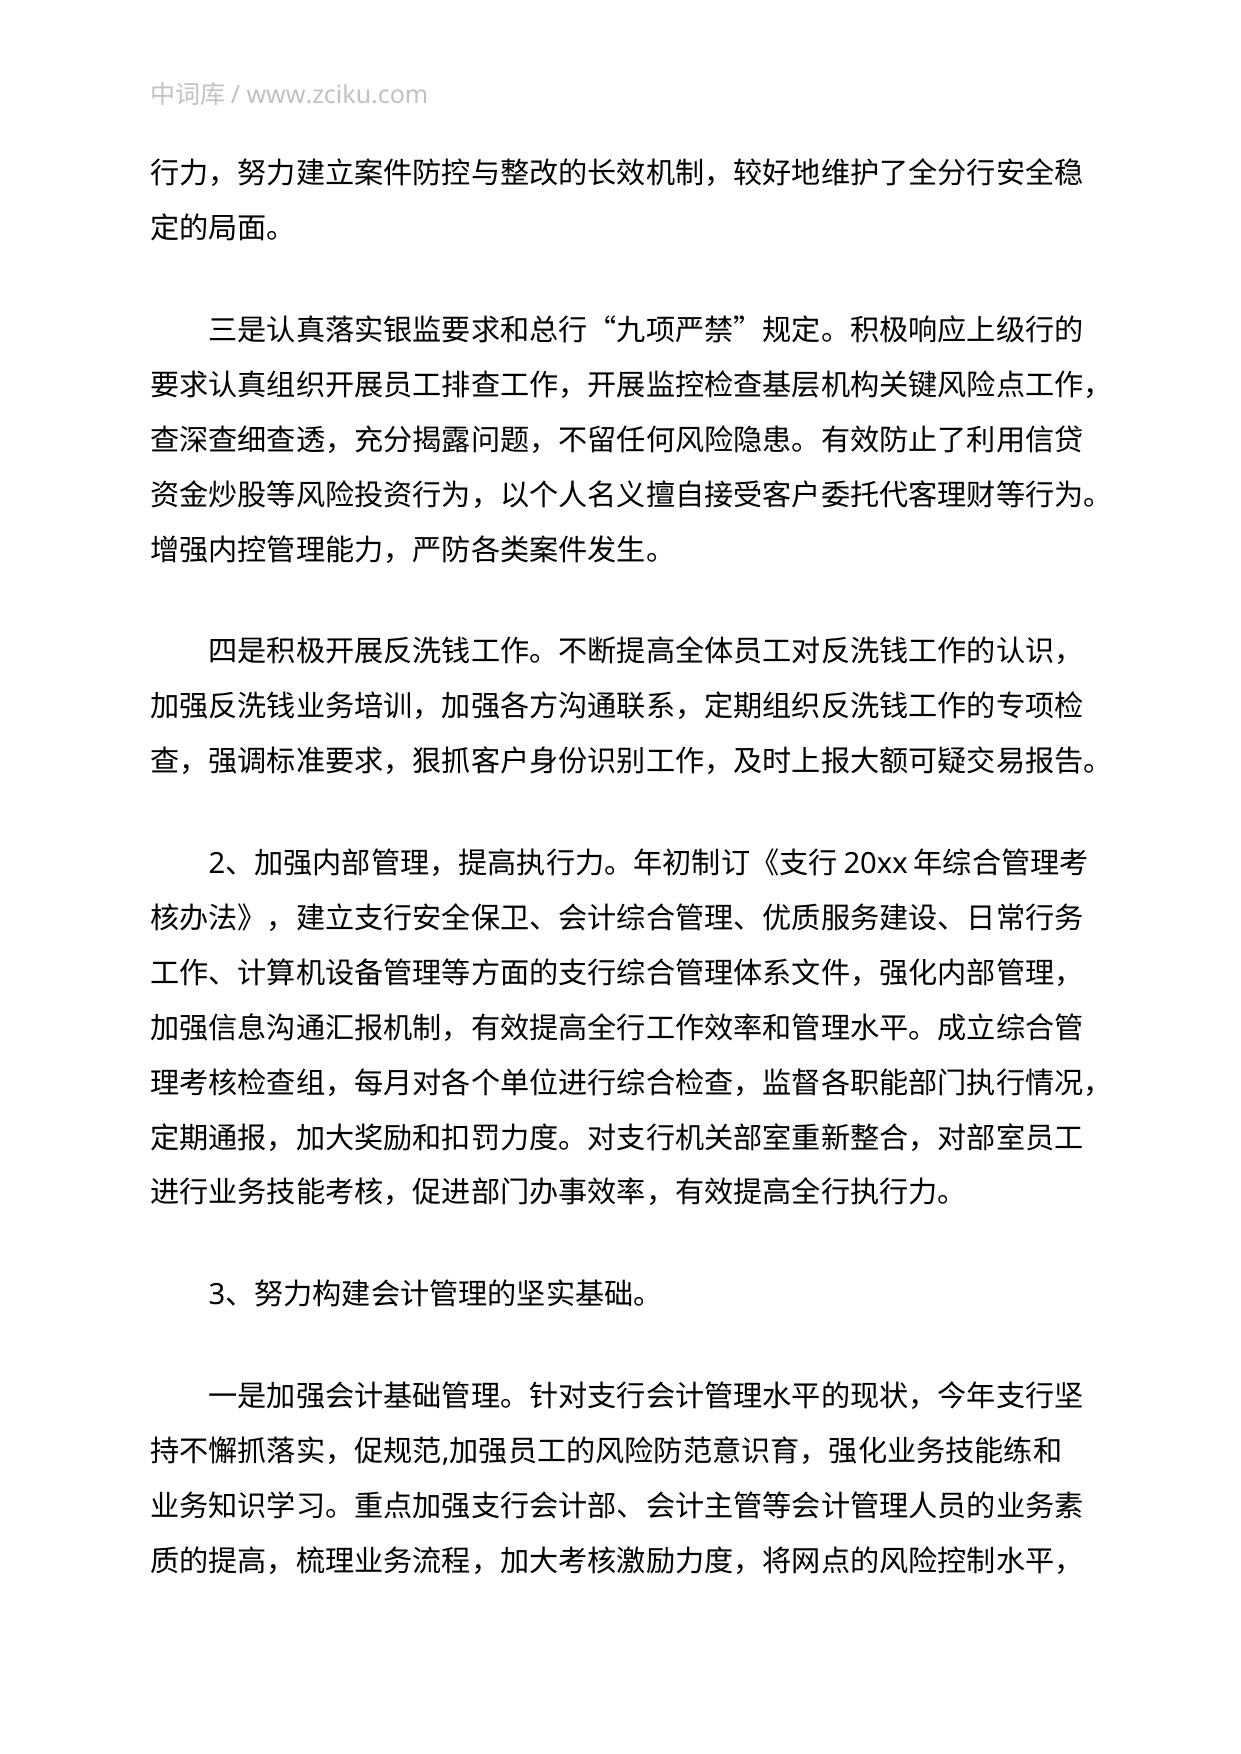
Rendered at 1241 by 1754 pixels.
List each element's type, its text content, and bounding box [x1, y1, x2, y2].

text 3、努力构建会计管理的坚实基础。 [150, 1271, 1090, 1313]
text 2、加强内部管理，提高执行力。年初制订《支行20xx年综合管理考核办法》，建立支行安全保卫、会计综合管理、优质服务建设、日常行务工作、计算机设备管理等方面的支行综合管理体系文件，强化内部管理，加强信息沟通汇报机制，有效提高全行工作效率和管理水平。成立综合管理考核检查组，每月对各个单位进行综合检查，监督各职能部门执行情况，定期通报，加大奖励和扣罚力度。对支行机关部室重新整合，对部室员工进行业务技能考核，促进部门办事效率，有效提高全行执行力。 [150, 839, 1090, 1211]
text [150, 150, 1090, 247]
text 三是认真落实银监要求和总行“九项严禁”规定。积极响应上级行的要求认真组织开展员工排查工作，开展监控检查基层机构关键风险点工作，查深查细查透，充分揭露问题，不留任何风险隐患。有效防止了利用信贷资金炒股等风险投资行为，以个人名义擅自接受客户委托代客理财等行为。增强内控管理能力，严防各类案件发生。 [150, 307, 1090, 568]
text 四是积极开展反洗钱工作。不断提高全体员工对反洗钱工作的认识，加强反洗钱业务培训，加强各方沟通联系，定期组织反洗钱工作的专项检查，强调标准要求，狠抓客户身份识别工作，及时上报大额可疑交易报告。 [150, 628, 1090, 780]
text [150, 1373, 1090, 1580]
